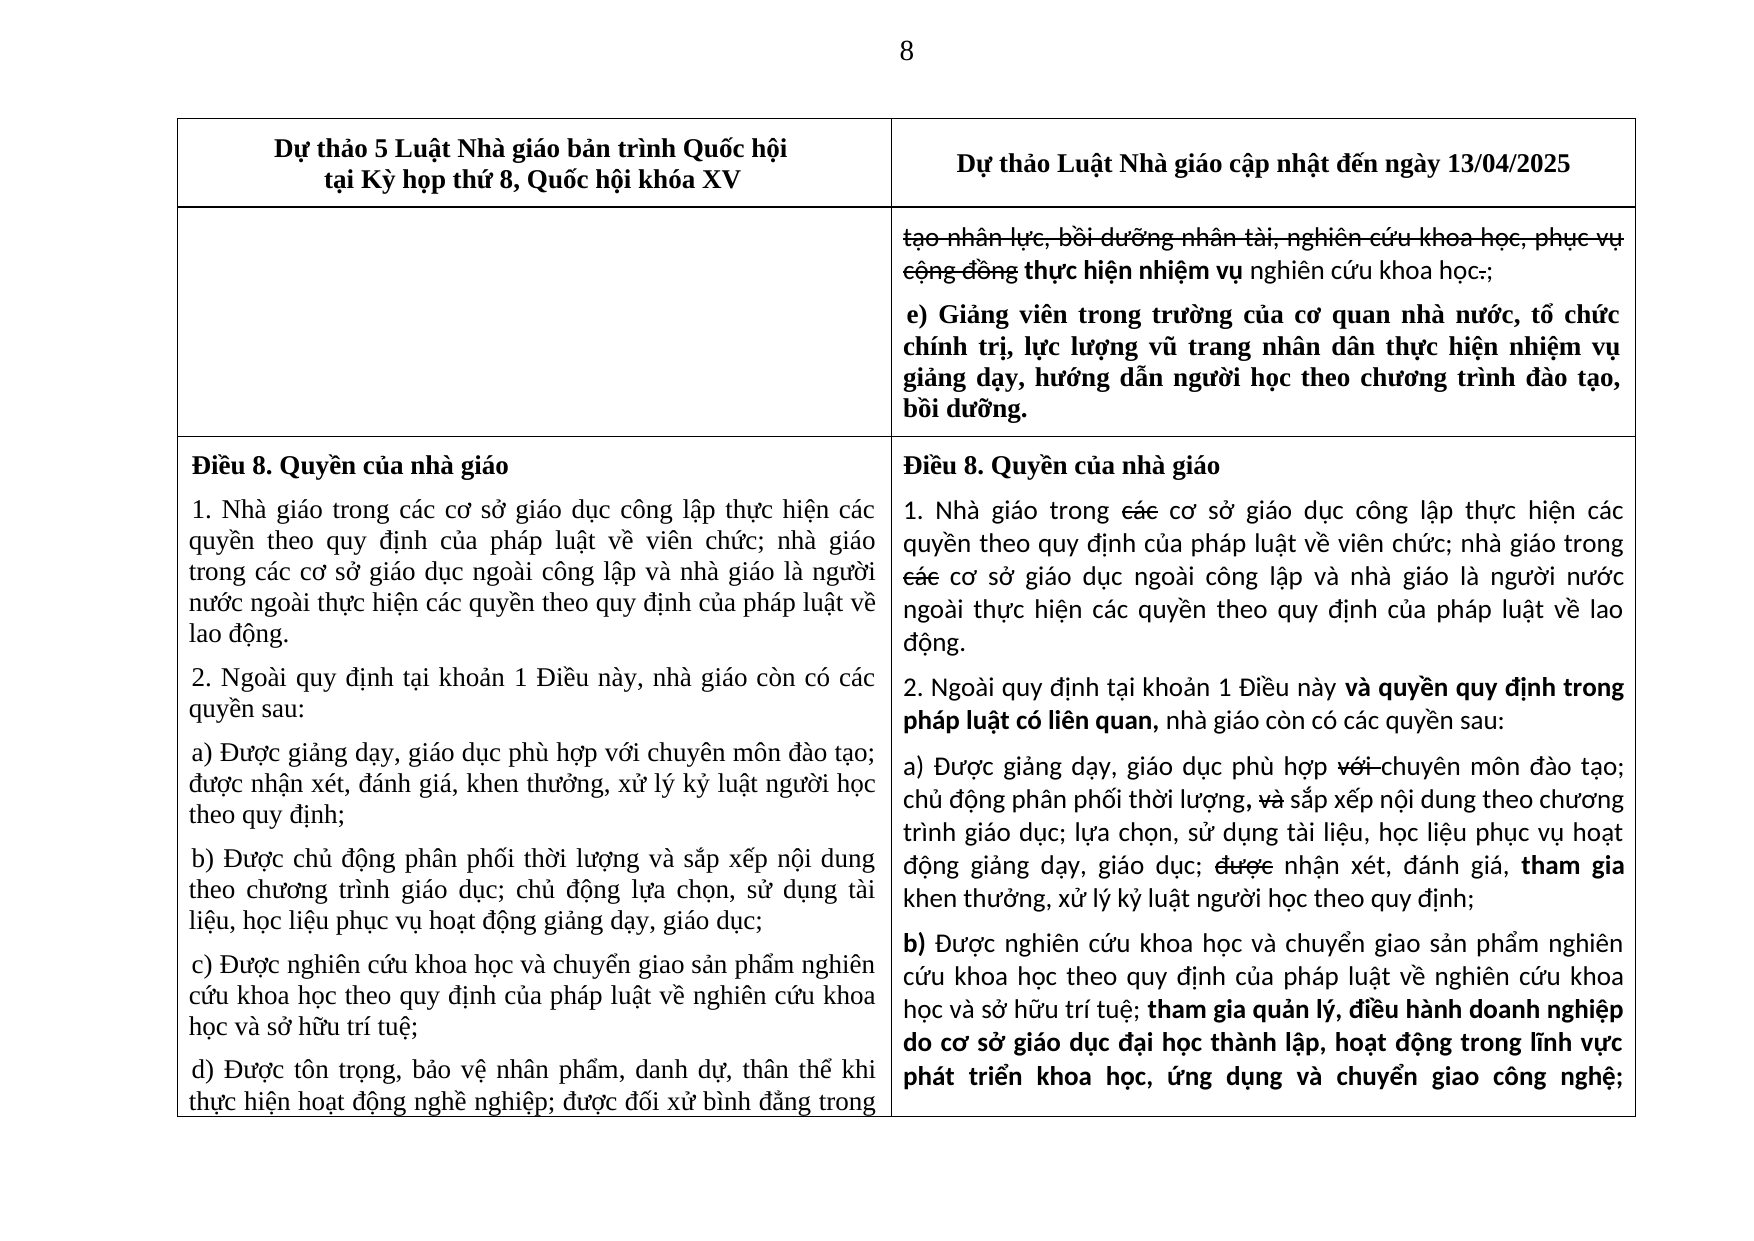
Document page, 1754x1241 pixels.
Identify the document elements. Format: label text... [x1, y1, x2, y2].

table_header Dự thảo Luật Nhà giáo cập nhật đến ngày 13/04/2025 [892, 119, 1635, 206]
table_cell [892, 208, 1635, 436]
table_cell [178, 437, 891, 1116]
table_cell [178, 208, 891, 436]
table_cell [892, 437, 1635, 1116]
table_header Dự thảo 5 Luật Nhà giáo bản trình Quốc hội tại Kỳ họp thứ 8, Quốc hội khóa XV [178, 119, 891, 206]
